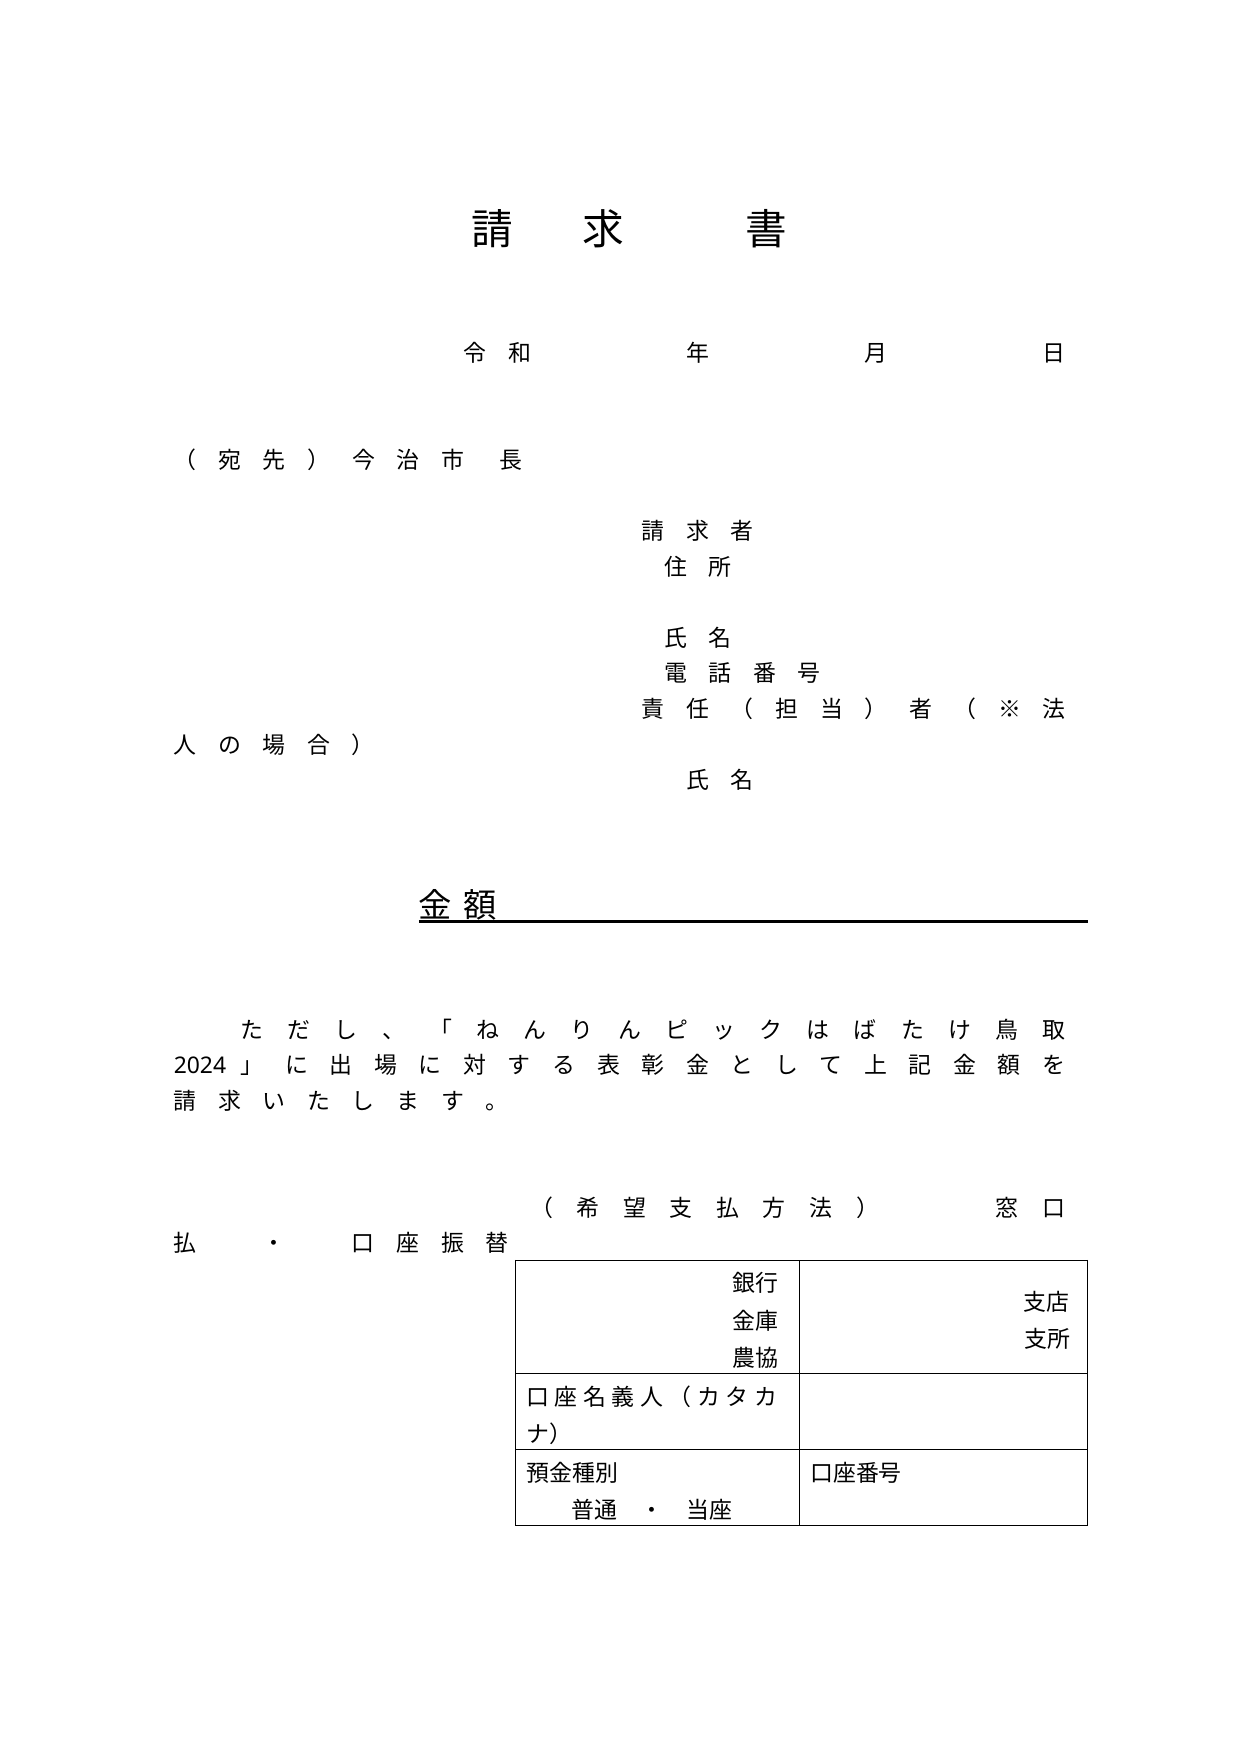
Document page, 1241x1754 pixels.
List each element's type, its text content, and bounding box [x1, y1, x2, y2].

text 電話番号 [173, 654, 1076, 690]
table_cell [800, 1374, 1087, 1449]
text 金額 [406, 868, 1087, 939]
text （希望支払方法） 窓口払 ・ 口座振替 [173, 1188, 1087, 1260]
text 令和 年 月 日 [173, 333, 1087, 369]
text 請求者 [173, 512, 1087, 547]
table_cell 預金種別 普通 ・ 当座 [516, 1450, 799, 1525]
table_header 銀行 金庫 農協 [516, 1261, 799, 1373]
table_header 支店 支所 [1013, 1261, 1087, 1373]
text 請求書 [159, 191, 1087, 262]
table_header [800, 1261, 1013, 1373]
text 住所 [173, 547, 1076, 583]
text 責任（担当）者（※法人の場合） [173, 690, 1087, 761]
text ただし、「ねんりんピックはばたけ鳥取2024」に出場に対する表彰金として上記金額を請求いたします。 [173, 1010, 1087, 1117]
text 氏名 [173, 618, 1076, 654]
table_cell 口座名義人（カタカナ） [516, 1374, 799, 1449]
text （宛先）今治市長 [173, 440, 1087, 476]
table_cell 口座番号 [800, 1450, 1087, 1525]
text 氏名 [173, 761, 1087, 797]
